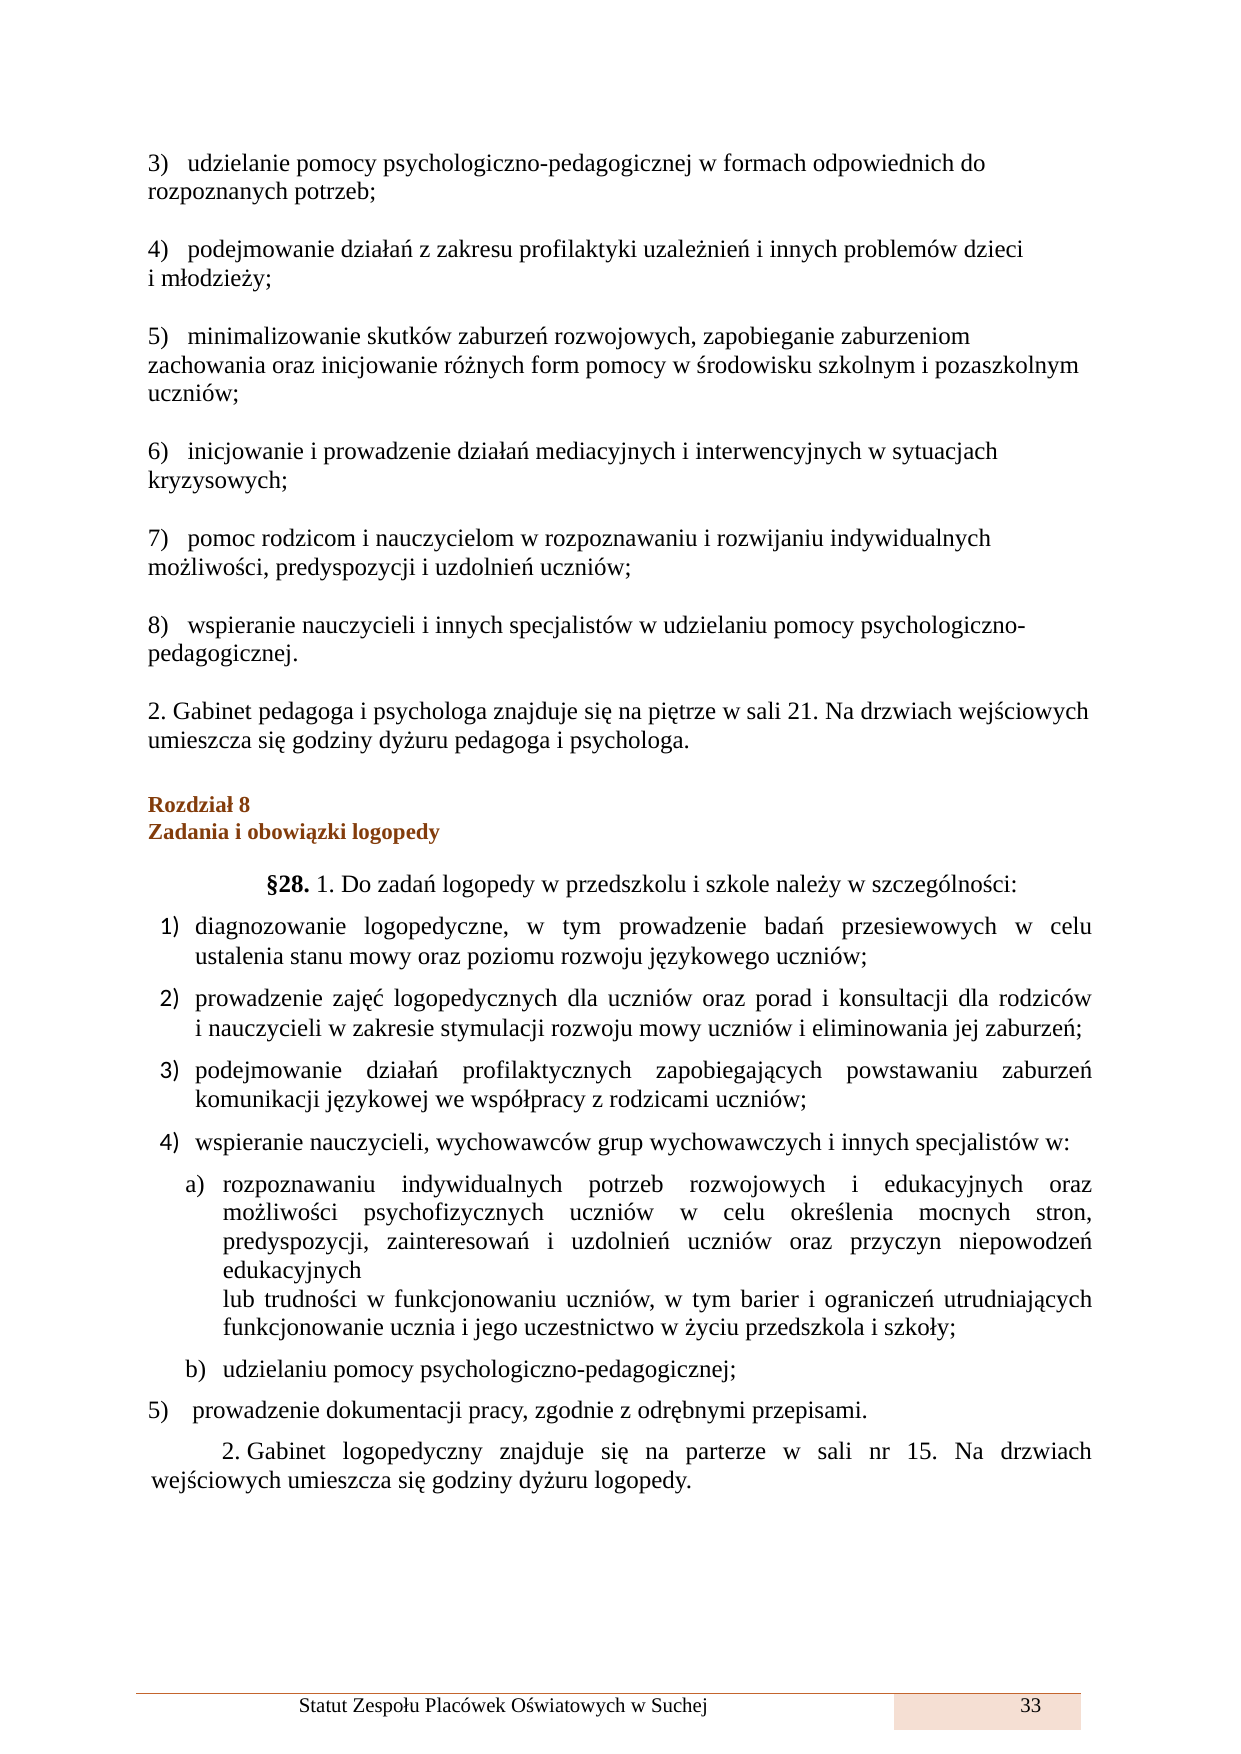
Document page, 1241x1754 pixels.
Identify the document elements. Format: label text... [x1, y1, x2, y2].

subtitle Rozdział 8 Zadania i obowiązki logopedy [148, 791, 1093, 844]
text 3) udzielanie pomocy psychologiczno-pedagogicznej w formach odpowiednich do rozpoznanych potrzeb; [148, 148, 1093, 205]
list wspieranie nauczycieli, wychowawców grup wychowawczych i innych specjalistów w: [159, 1126, 1093, 1156]
list rozpoznawaniu indywidualnych potrzeb rozwojowych i edukacyjnych oraz możliwości psychofizycznych uczniów w celu określenia mocnych stron, predyspozycji, zainteresowań i uzdolnień uczniów oraz przyczyn niepowodzeń edukacyjnych lub trudności w funkcjonowaniu uczniów, w tym barier i ograniczeń utrudniających funkcjonowanie ucznia i jego uczestnictwo w życiu przedszkola i szkoły; [185, 1169, 1093, 1341]
text 7) pomoc rodzicom i nauczycielom w rozpoznawaniu i rozwijaniu indywidualnych możliwości, predyspozycji i uzdolnień uczniów; [148, 523, 1093, 581]
list udzielaniu pomocy psychologiczno-pedagogicznej; [185, 1354, 1093, 1382]
list diagnozowanie logopedyczne, w tym prowadzenie badań przesiewowych w celu ustalenia stanu mowy oraz poziomu rozwoju językowego uczniów; [159, 910, 1093, 969]
list prowadzenie dokumentacji pracy, zgodnie z odrębnymi przepisami. [148, 1395, 1092, 1424]
list 1. Do zadań logopedy w przedszkolu i szkole należy w szczególności: [195, 869, 1093, 898]
text 4) podejmowanie działań z zakresu profilaktyki uzależnień i innych problemów dzieci i młodzieży; [148, 234, 1093, 292]
text 2. Gabinet pedagoga i psychologa znajduje się na piętrze w sali 21. Na drzwiach wejściowych umieszcza się godziny dyżuru pedagoga i psychologa. [148, 696, 1093, 754]
text 6) inicjowanie i prowadzenie działań mediacyjnych i interwencyjnych w sytuacjach kryzysowych; [148, 436, 1093, 494]
list podejmowanie działań profilaktycznych zapobiegających powstawaniu zaburzeń komunikacji językowej we współpracy z rodzicami uczniów; [159, 1054, 1093, 1113]
list Gabinet logopedyczny znajduje się na parterze w sali nr 15. Na drzwiach wejściowych umieszcza się godziny dyżuru logopedy. [151, 1436, 1093, 1494]
text 5) minimalizowanie skutków zaburzeń rozwojowych, zapobieganie zaburzeniom zachowania oraz inicjowanie różnych form pomocy w środowisku szkolnym i pozaszkolnym uczniów; [148, 321, 1093, 407]
list prowadzenie zajęć logopedycznych dla uczniów oraz porad i konsultacji dla rodziców i nauczycieli w zakresie stymulacji rozwoju mowy uczniów i eliminowania jej zaburzeń; [159, 982, 1093, 1041]
text 8) wspieranie nauczycieli i innych specjalistów w udzielaniu pomocy psychologiczno-pedagogicznej. [148, 610, 1093, 667]
